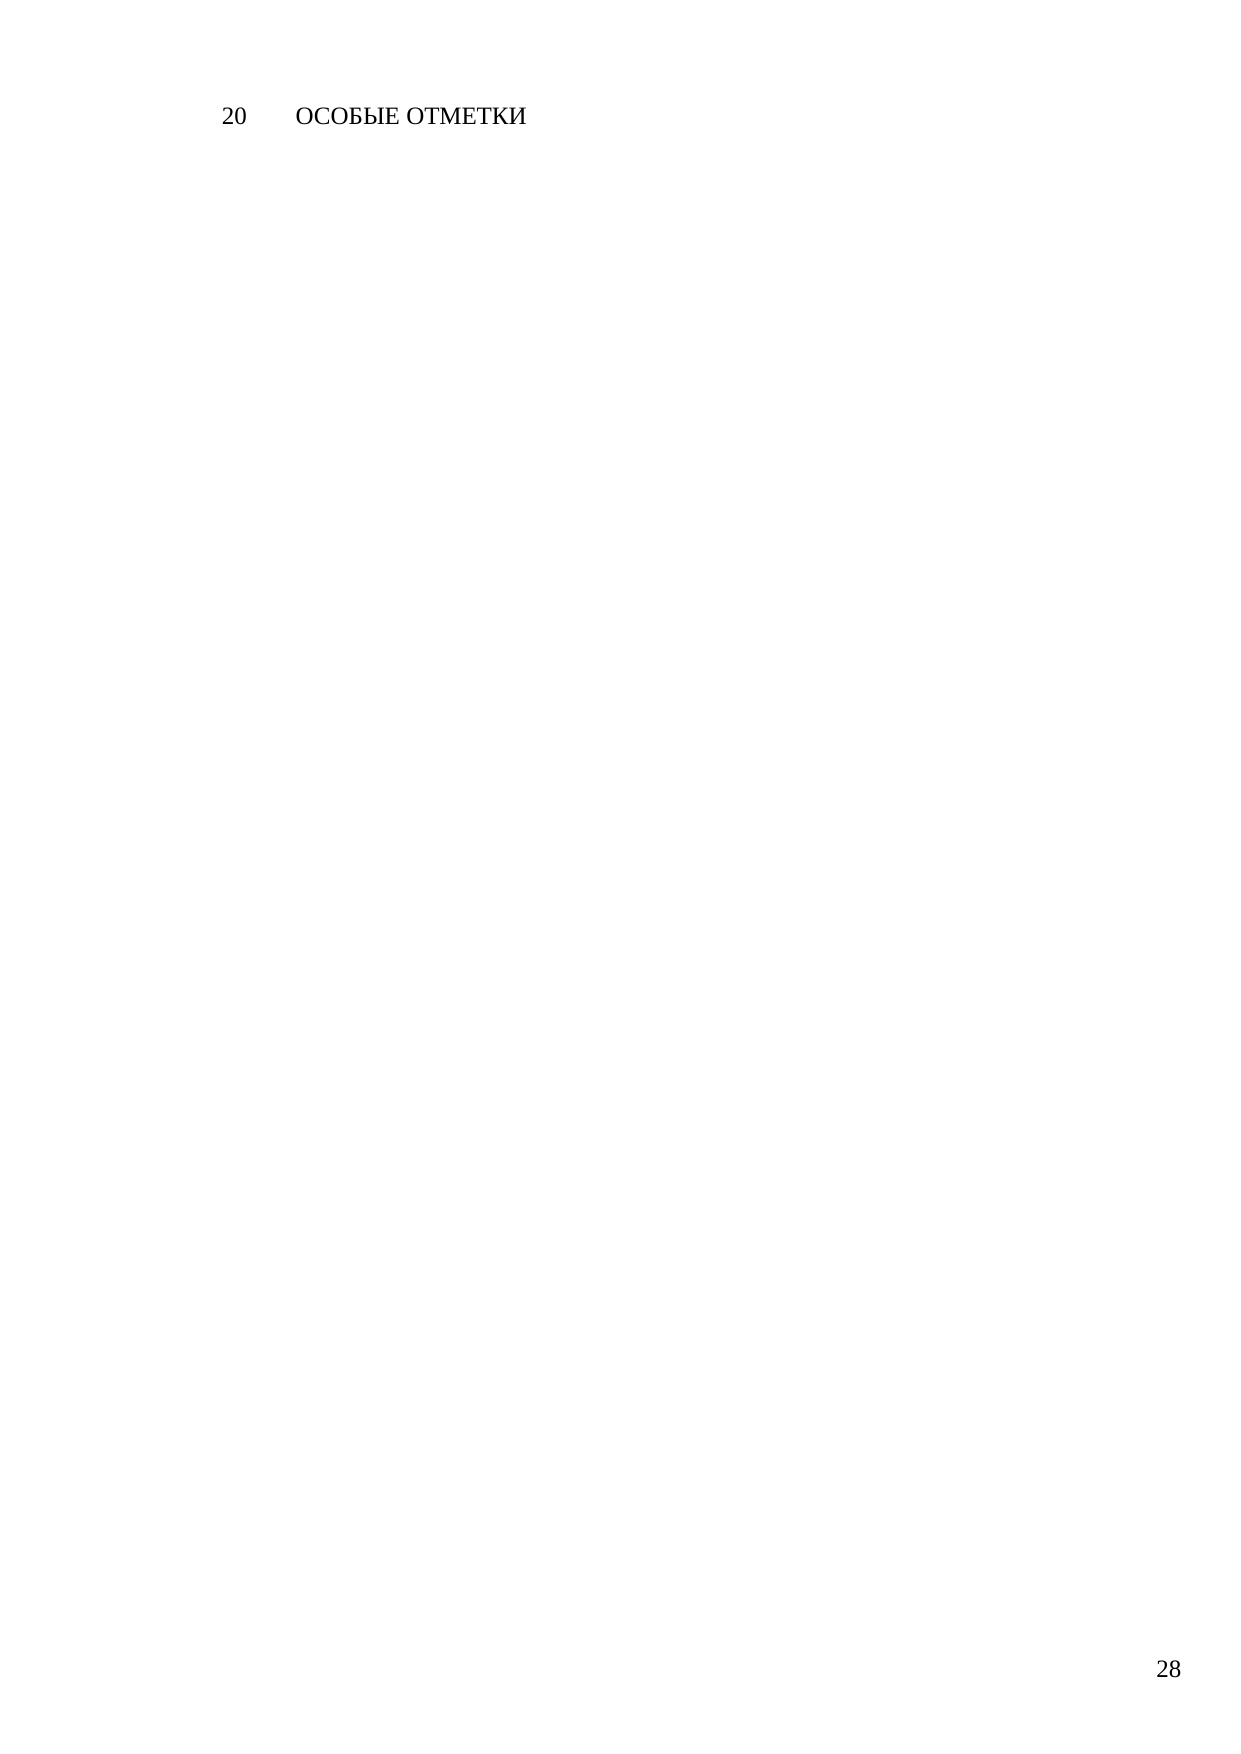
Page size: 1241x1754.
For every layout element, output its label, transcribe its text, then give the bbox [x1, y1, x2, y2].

subtitle ОСОБЫЕ ОТМЕТКИ [148, 101, 1181, 130]
